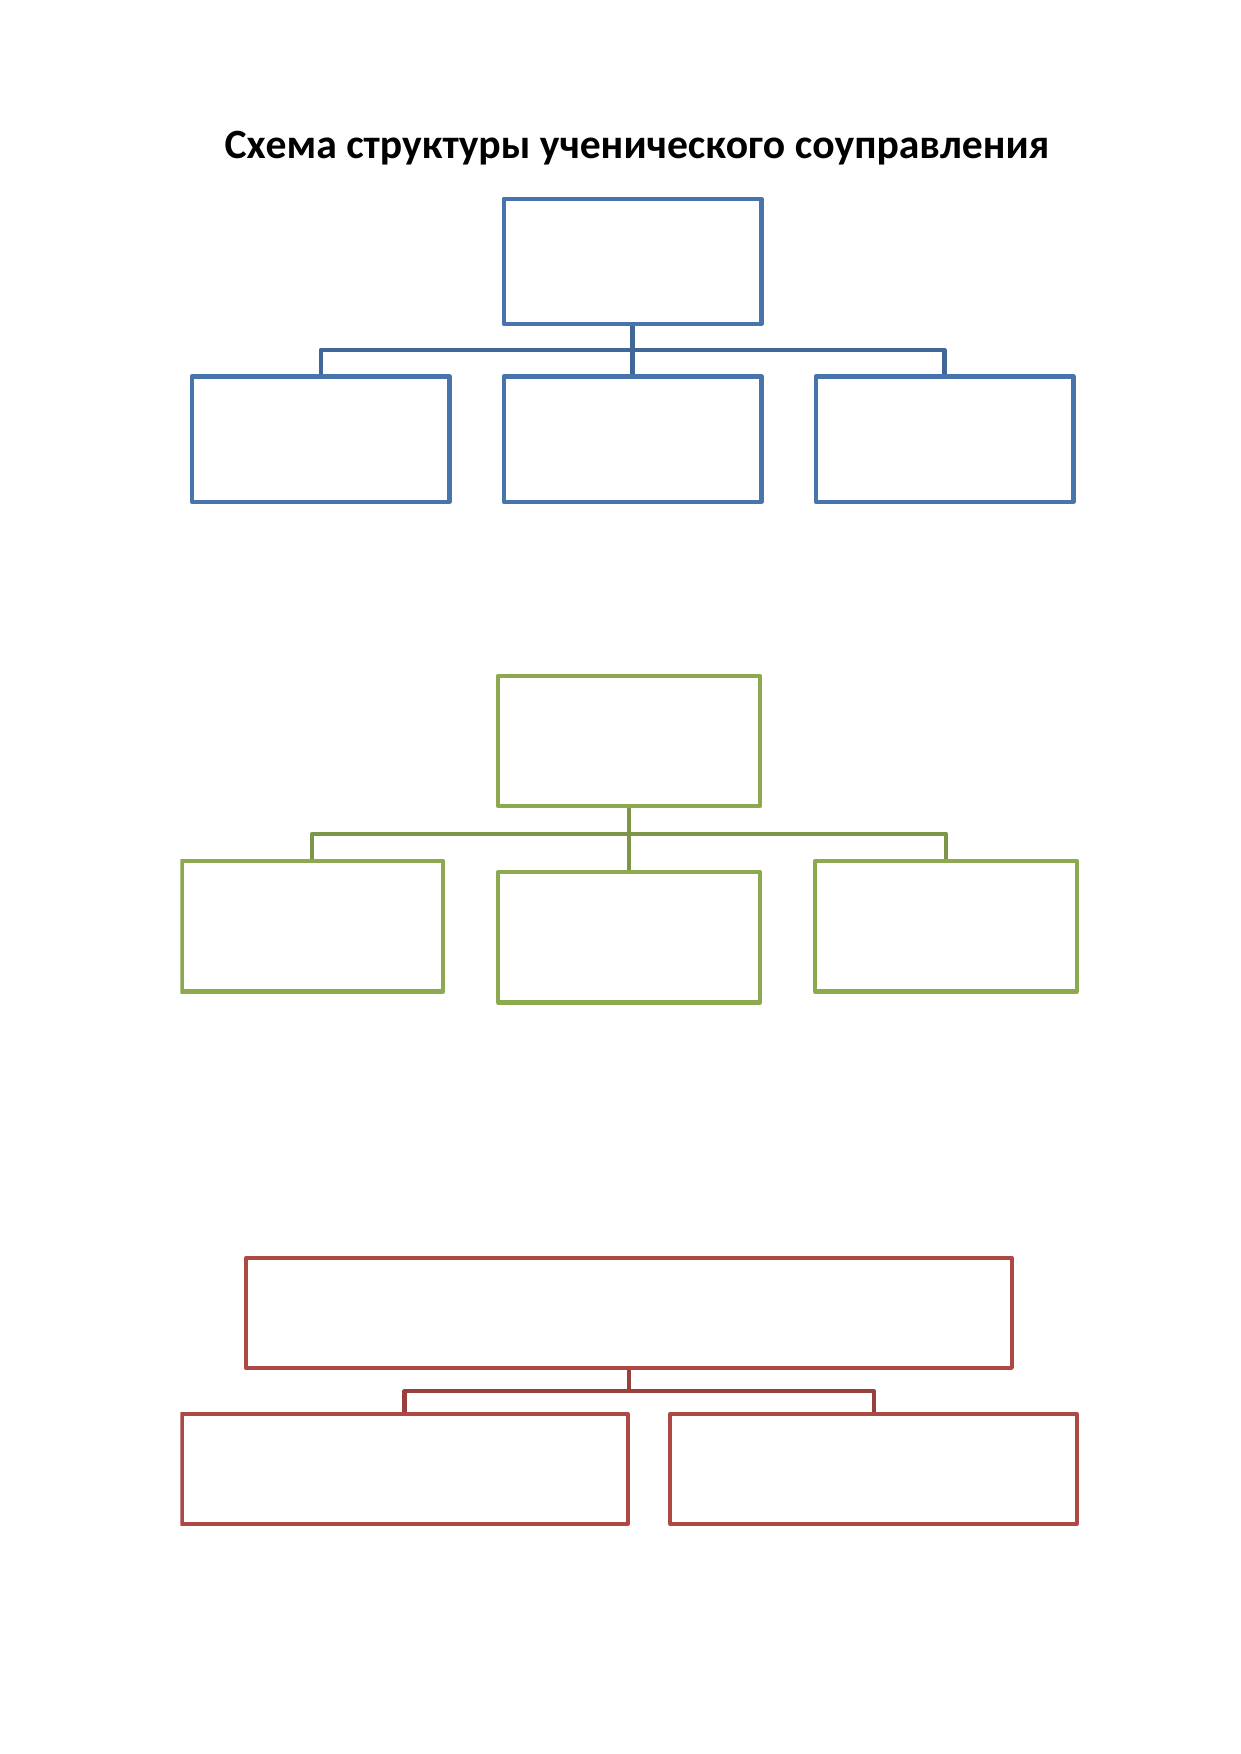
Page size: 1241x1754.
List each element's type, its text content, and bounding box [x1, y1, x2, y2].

text Схема структуры ученического соуправления [177, 118, 1152, 169]
